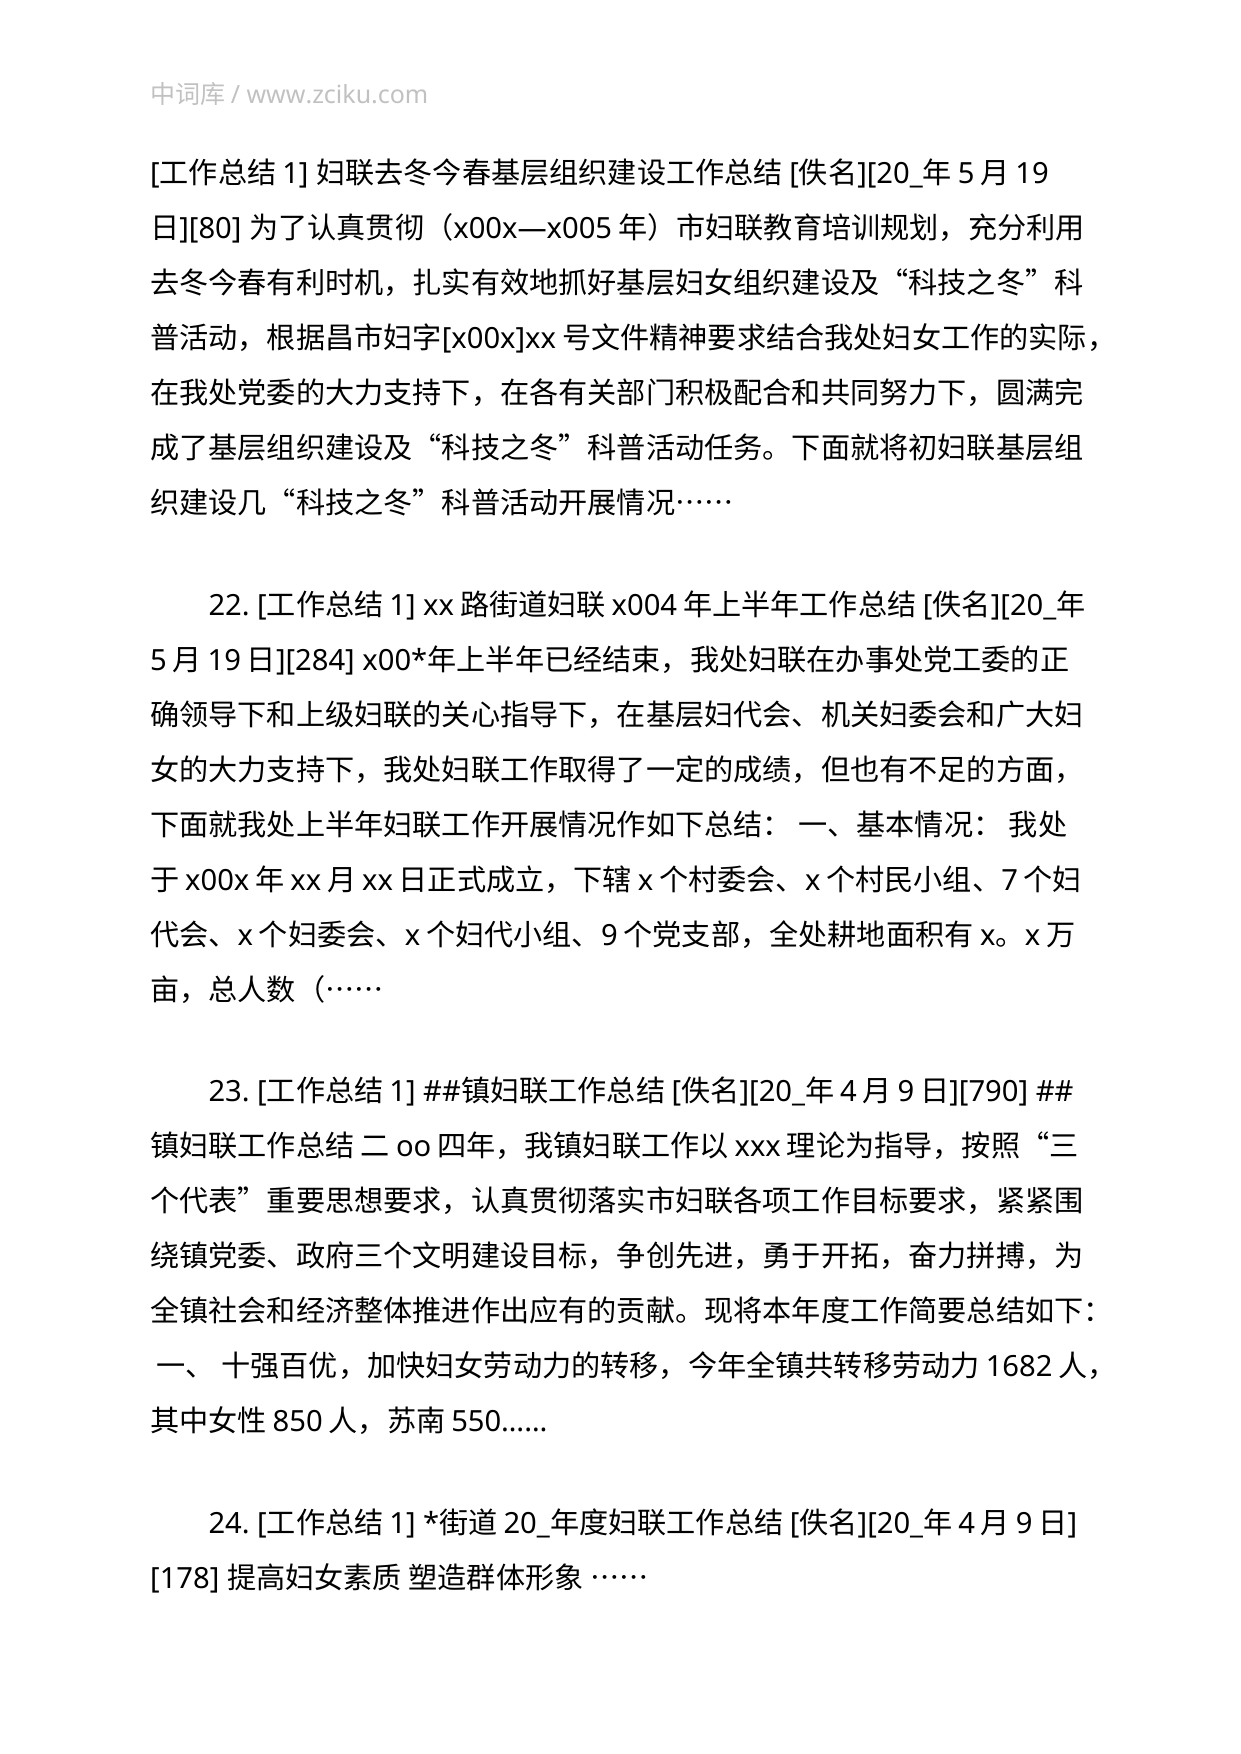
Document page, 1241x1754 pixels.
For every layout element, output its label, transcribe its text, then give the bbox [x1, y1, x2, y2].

text 22. [工作总结1] xx路街道妇联x004年上半年工作总结 [佚名][20_年5月19日][284] x00*年上半年已经结束，我处妇联在办事处党工委的正确领导下和上级妇联的关心指导下，在基层妇代会、机关妇委会和广大妇女的大力支持下，我处妇联工作取得了一定的成绩，但也有不足的方面，下面就我处上半年妇联工作开展情况作如下总结： 一、基本情况： 我处于x00x年xx月xx日正式成立，下辖x个村委会、x个村民小组、7个妇代会、x个妇委会、x个妇代小组、9个党支部，全处耕地面积有 x。x万亩，总人数（…… [150, 581, 1090, 1008]
text 23. [工作总结1] ##镇妇联工作总结 [佚名][20_年4月9日][790] ##镇妇联工作总结 二oo四年，我镇妇联工作以xxx理论为指导，按照“三个代表”重要思想要求，认真贯彻落实市妇联各项工作目标要求，紧紧围绕镇党委、政府三个文明建设目标，争创先进，勇于开拓，奋力拼搏，为全镇社会和经济整体推进作出应有的贡献。现将本年度工作简要总结如下： 一、 十强百优，加快妇女劳动力的转移，今年全镇共转移劳动力1682人，其中女性850人，苏南550…… [150, 1068, 1090, 1440]
text 24. [工作总结1] *街道20_年度妇联工作总结 [佚名][20_年4月9日][178] 提高妇女素质 塑造群体形象 …… [150, 1499, 1090, 1597]
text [150, 150, 1090, 522]
